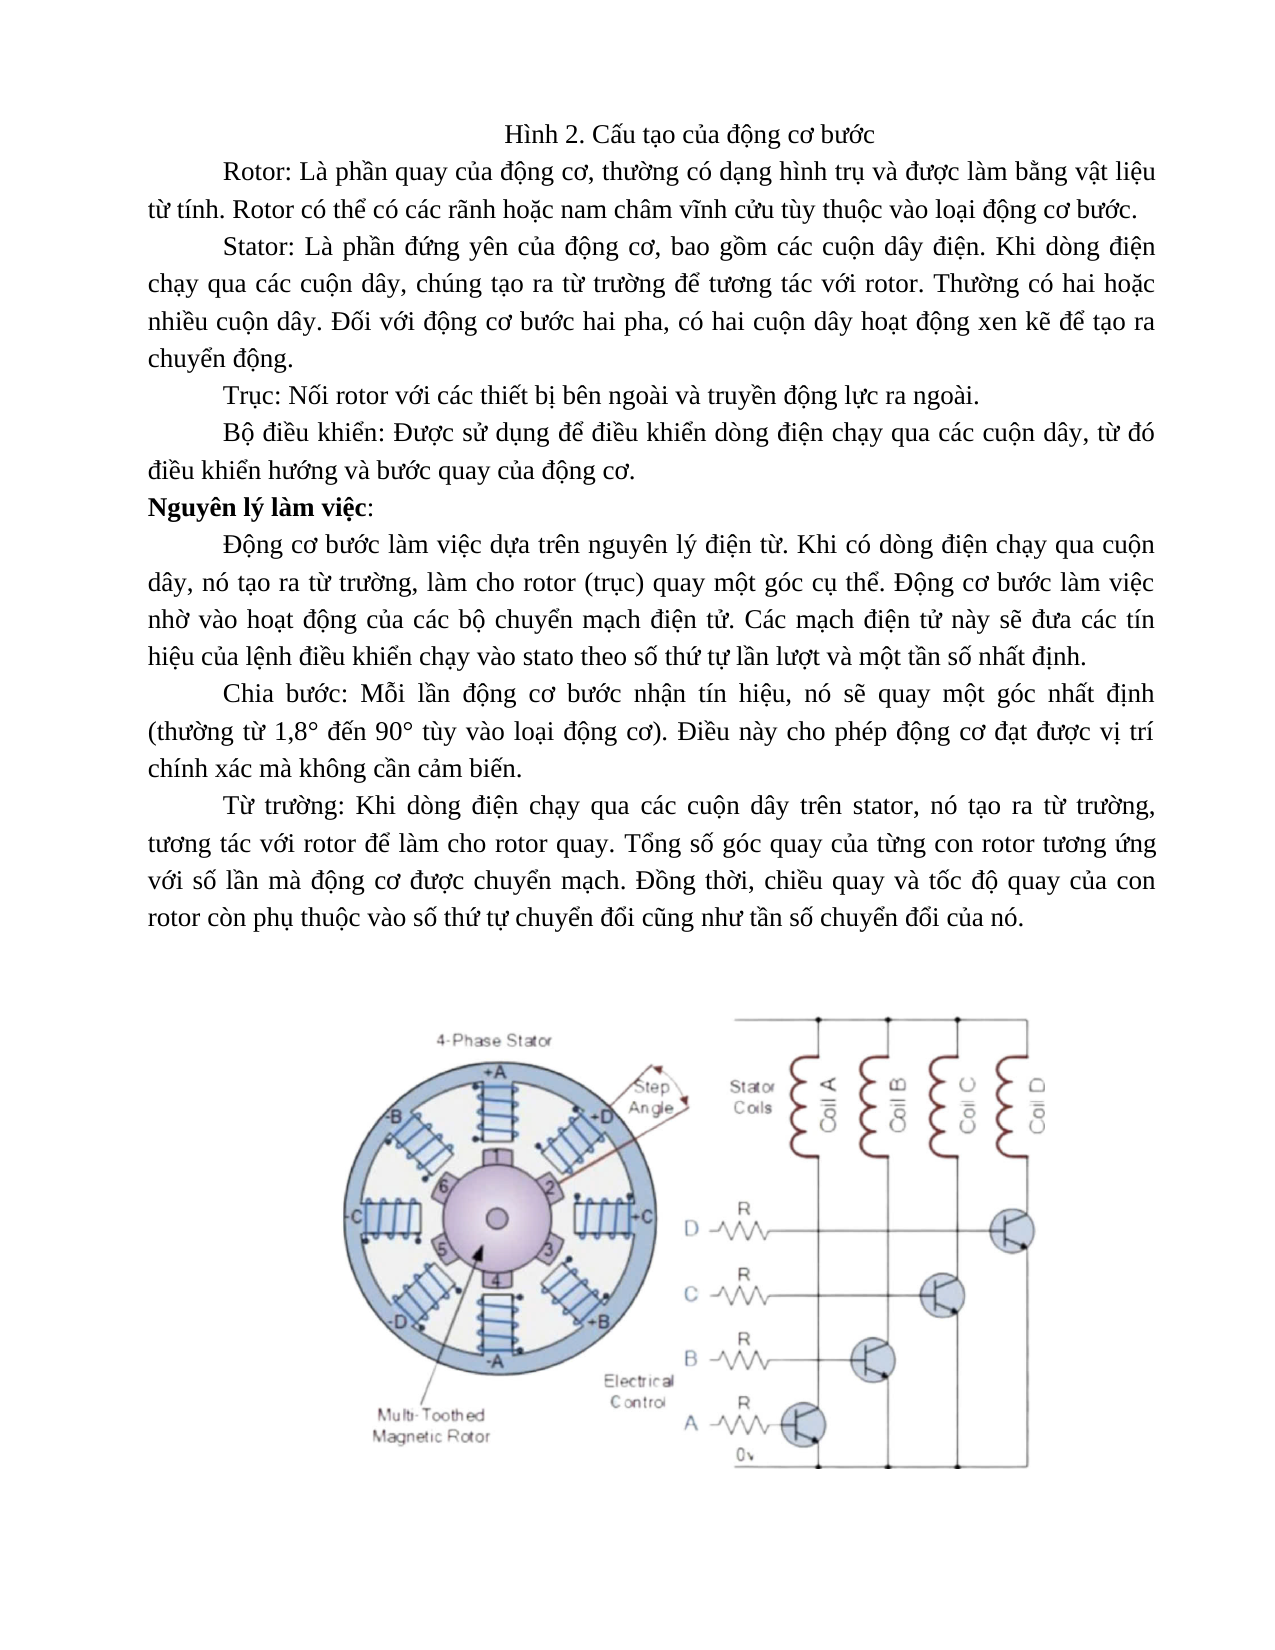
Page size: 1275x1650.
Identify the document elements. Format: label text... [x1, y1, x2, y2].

picture [334, 1013, 1045, 1469]
text Hình 2. Cấu tạo của động cơ bước [148, 118, 1157, 149]
text Động cơ bước làm việc dựa trên nguyên lý điện từ. Khi có dòng điện chạy qua cuộn dây, nó tạo ra từ trường, làm cho rotor (trục) quay một góc cụ thể. Động cơ bước làm việc nhờ vào hoạt động của các bộ chuyển mạch điện tử. Các mạch điện tử này sẽ đưa các tín hiệu của lệnh điều khiển chạy vào stato theo số thứ tự lần lượt và một tần số nhất định. [148, 528, 1157, 671]
text Trục: Nối rotor với các thiết bị bên ngoài và truyền động lực ra ngoài. [148, 379, 1157, 410]
text Từ trường: Khi dòng điện chạy qua các cuộn dây trên stator, nó tạo ra từ trường, tương tác với rotor để làm cho rotor quay. Tổng số góc quay của từng con rotor tương ứng với số lần mà động cơ được chuyển mạch. Đồng thời, chiều quay và tốc độ quay của con rotor còn phụ thuộc vào số thứ tự chuyển đổi cũng như tần số chuyển đổi của nó. [148, 789, 1157, 932]
text Rotor: Là phần quay của động cơ, thường có dạng hình trụ và được làm bằng vật liệu từ tính. Rotor có thể có các rãnh hoặc nam châm vĩnh cửu tùy thuộc vào loại động cơ bước. [148, 155, 1157, 224]
text Nguyên lý làm việc: [148, 491, 1157, 522]
text Chia bước: Mỗi lần động cơ bước nhận tín hiệu, nó sẽ quay một góc nhất định (thường từ 1,8° đến 90° tùy vào loại động cơ). Điều này cho phép động cơ đạt được vị trí chính xác mà không cần cảm biến. [148, 677, 1157, 783]
text Stator: Là phần đứng yên của động cơ, bao gồm các cuộn dây điện. Khi dòng điện chạy qua các cuộn dây, chúng tạo ra từ trường để tương tác với rotor. Thường có hai hoặc nhiều cuộn dây. Đối với động cơ bước hai pha, có hai cuộn dây hoạt động xen kẽ để tạo ra chuyển động. [148, 230, 1157, 373]
text Bộ điều khiển: Được sử dụng để điều khiển dòng điện chạy qua các cuộn dây, từ đó điều khiển hướng và bước quay của động cơ. [148, 416, 1157, 485]
